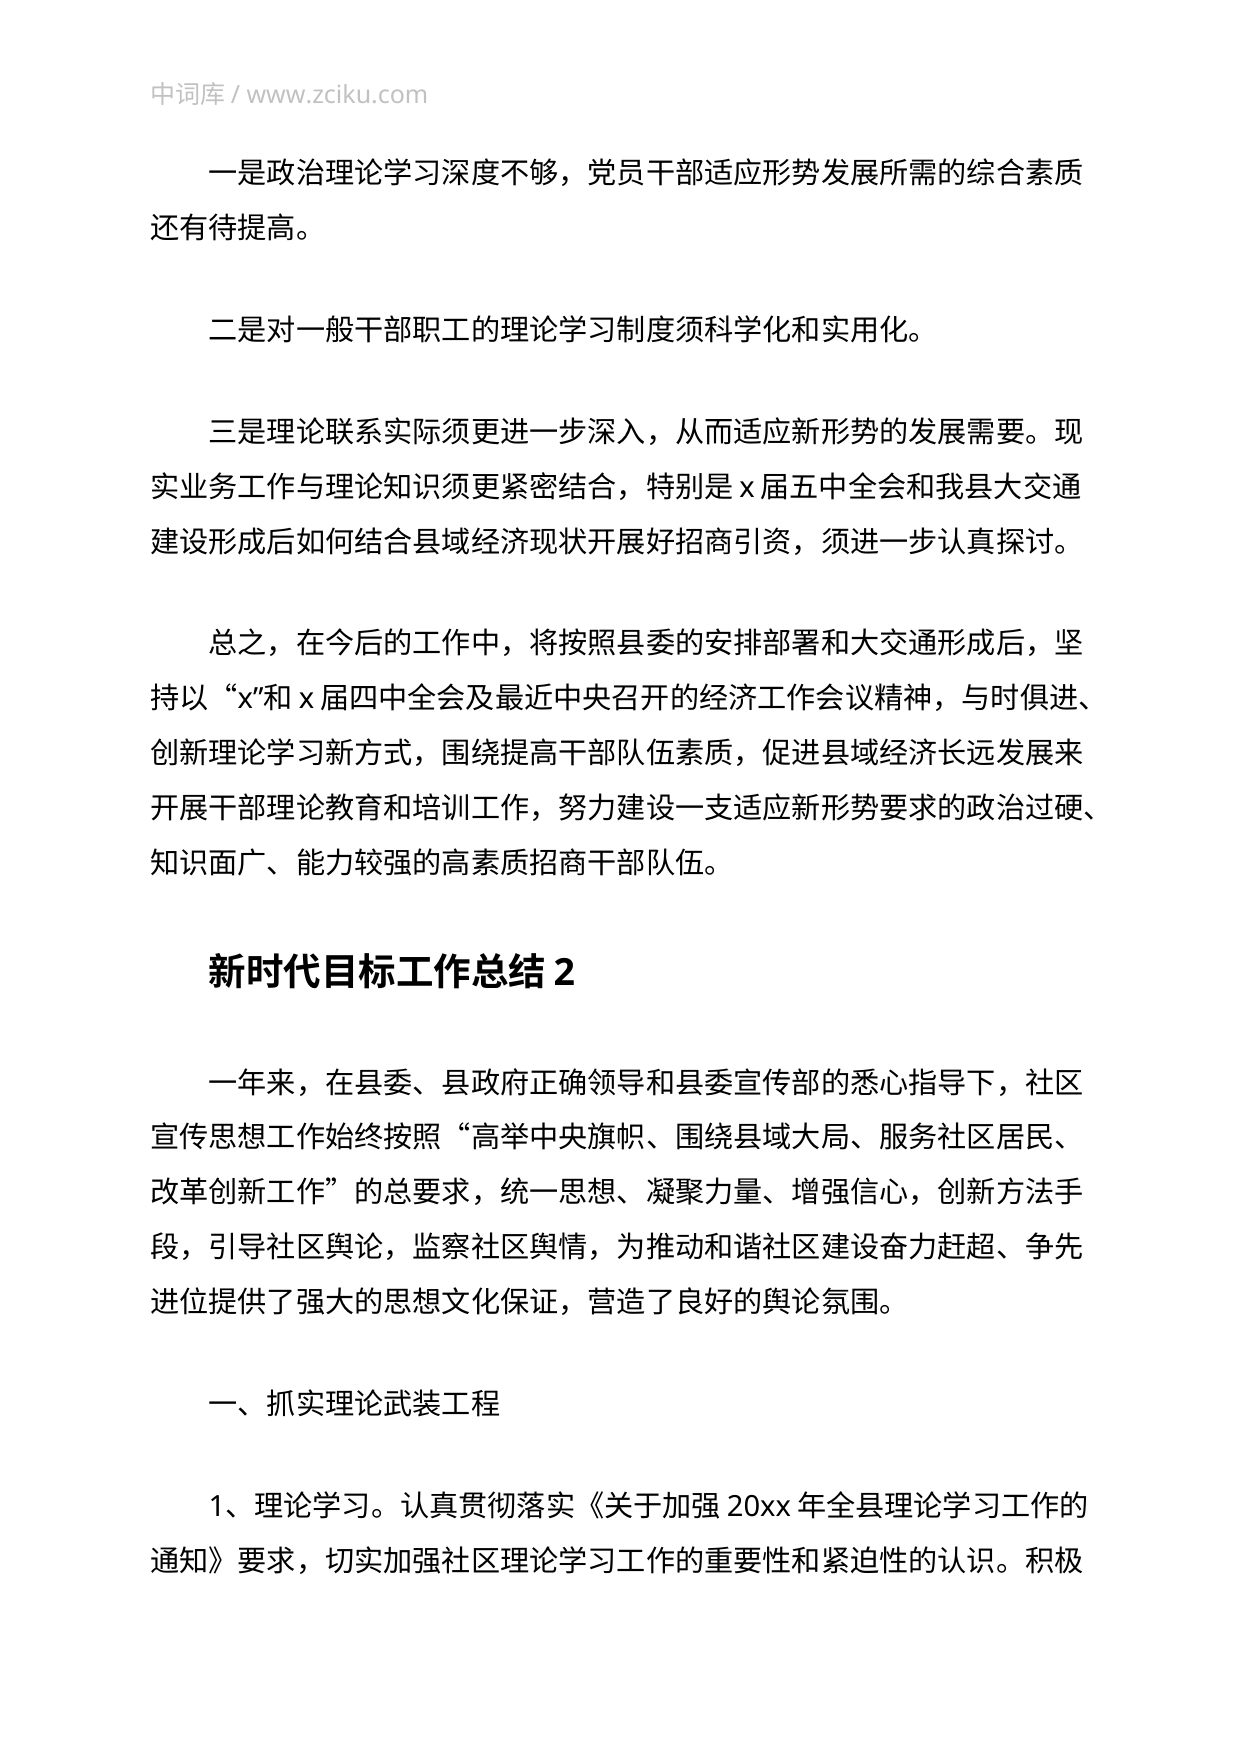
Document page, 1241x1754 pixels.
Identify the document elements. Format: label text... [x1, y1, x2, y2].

text 总之，在今后的工作中，将按照县委的安排部署和大交通形成后，坚持以“x”和x届四中全会及最近中央召开的经济工作会议精神，与时俱进、创新理论学习新方式，围绕提高干部队伍素质，促进县域经济长远发展来开展干部理论教育和培训工作，努力建设一支适应新形势要求的政治过硬、知识面广、能力较强的高素质招商干部队伍。 [150, 620, 1090, 882]
text 三是理论联系实际须更进一步深入，从而适应新形势的发展需要。现实业务工作与理论知识须更紧密结合，特别是x届五中全会和我县大交通建设形成后如何结合县域经济现状开展好招商引资，须进一步认真探讨。 [150, 408, 1090, 561]
text 一是政治理论学习深度不够，党员干部适应形势发展所需的综合素质还有待提高。 [150, 150, 1090, 247]
text 一年来，在县委、县政府正确领导和县委宣传部的悉心指导下，社区宣传思想工作始终按照“高举中央旗帜、围绕县域大局、服务社区居民、改革创新工作”的总要求，统一思想、凝聚力量、增强信心，创新方法手段，引导社区舆论，监察社区舆情，为推动和谐社区建设奋力赶超、争先进位提供了强大的思想文化保证，营造了良好的舆论氛围。 [150, 1059, 1090, 1321]
text 一、抓实理论武装工程 [150, 1381, 1090, 1423]
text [150, 1482, 1090, 1579]
text 二是对一般干部职工的理论学习制度须科学化和实用化。 [150, 307, 1090, 349]
text 新时代目标工作总结2 [150, 942, 1090, 996]
